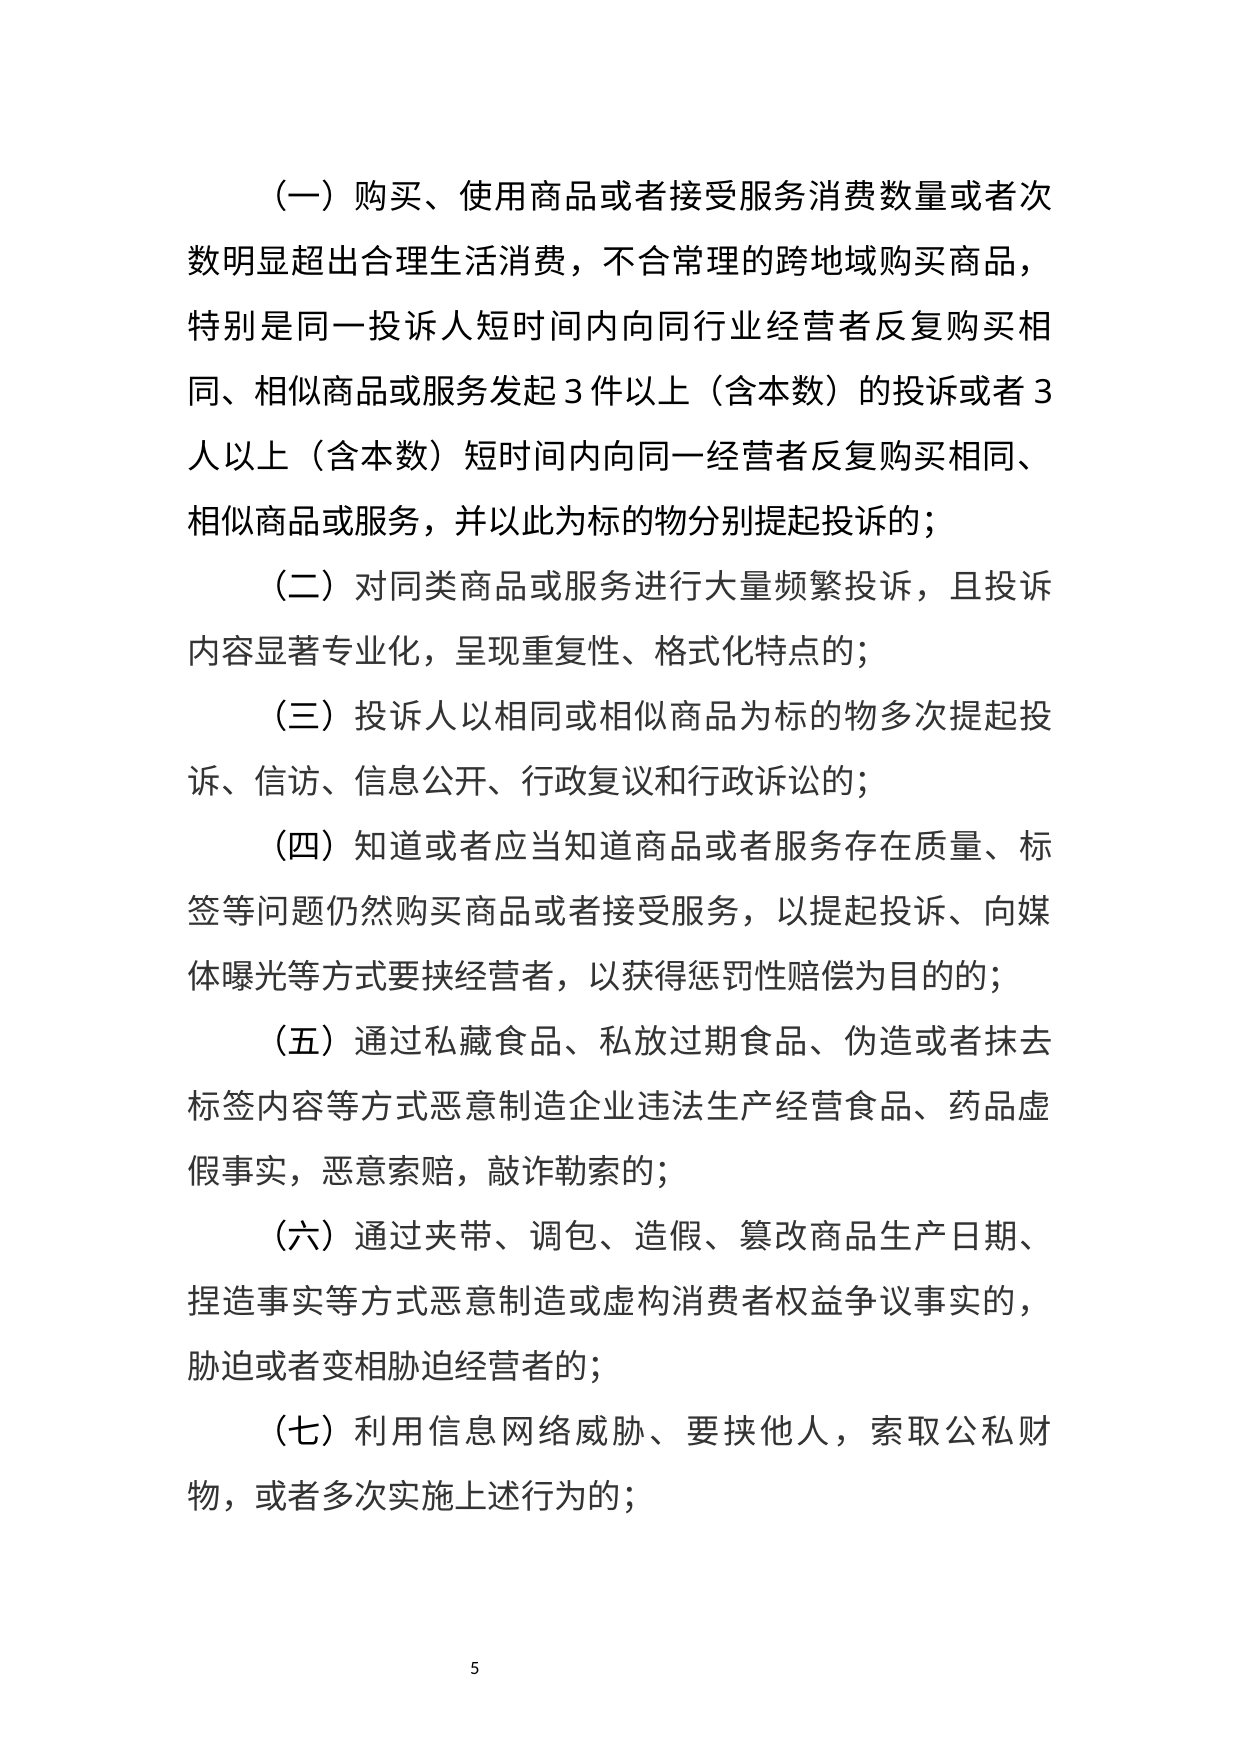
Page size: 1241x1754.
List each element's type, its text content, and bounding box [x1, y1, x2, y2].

list 通过夹带、调包、造假、篡改商品生产日期、捏造事实等方式恶意制造或虚构消费者权益争议事实的，胁迫或者变相胁迫经营者的； [187, 1202, 1053, 1397]
list 投诉人以相同或相似商品为标的物多次提起投诉、信访、信息公开、行政复议和行政诉讼的； [187, 682, 1053, 812]
list 购买、使用商品或者接受服务消费数量或者次数明显超出合理生活消费，不合常理的跨地域购买商品，特别是同一投诉人短时间内向同行业经营者反复购买相同、相似商品或服务发起3件以上（含本数）的投诉或者3人以上（含本数）短时间内向同一经营者反复购买相同、相似商品或服务，并以此为标的物分别提起投诉的； [187, 162, 1053, 552]
list 对同类商品或服务进行大量频繁投诉，且投诉内容显著专业化，呈现重复性、格式化特点的； [187, 552, 1053, 682]
list 利用信息网络威胁、要挟他人，索取公私财物，或者多次实施上述行为的； [187, 1397, 1053, 1527]
list 通过私藏食品、私放过期食品、伪造或者抹去标签内容等方式恶意制造企业违法生产经营食品、药品虚假事实，恶意索赔，敲诈勒索的； [187, 1007, 1053, 1202]
list 知道或者应当知道商品或者服务存在质量、标签等问题仍然购买商品或者接受服务，以提起投诉、向媒体曝光等方式要挟经营者，以获得惩罚性赔偿为目的的； [187, 812, 1053, 1007]
